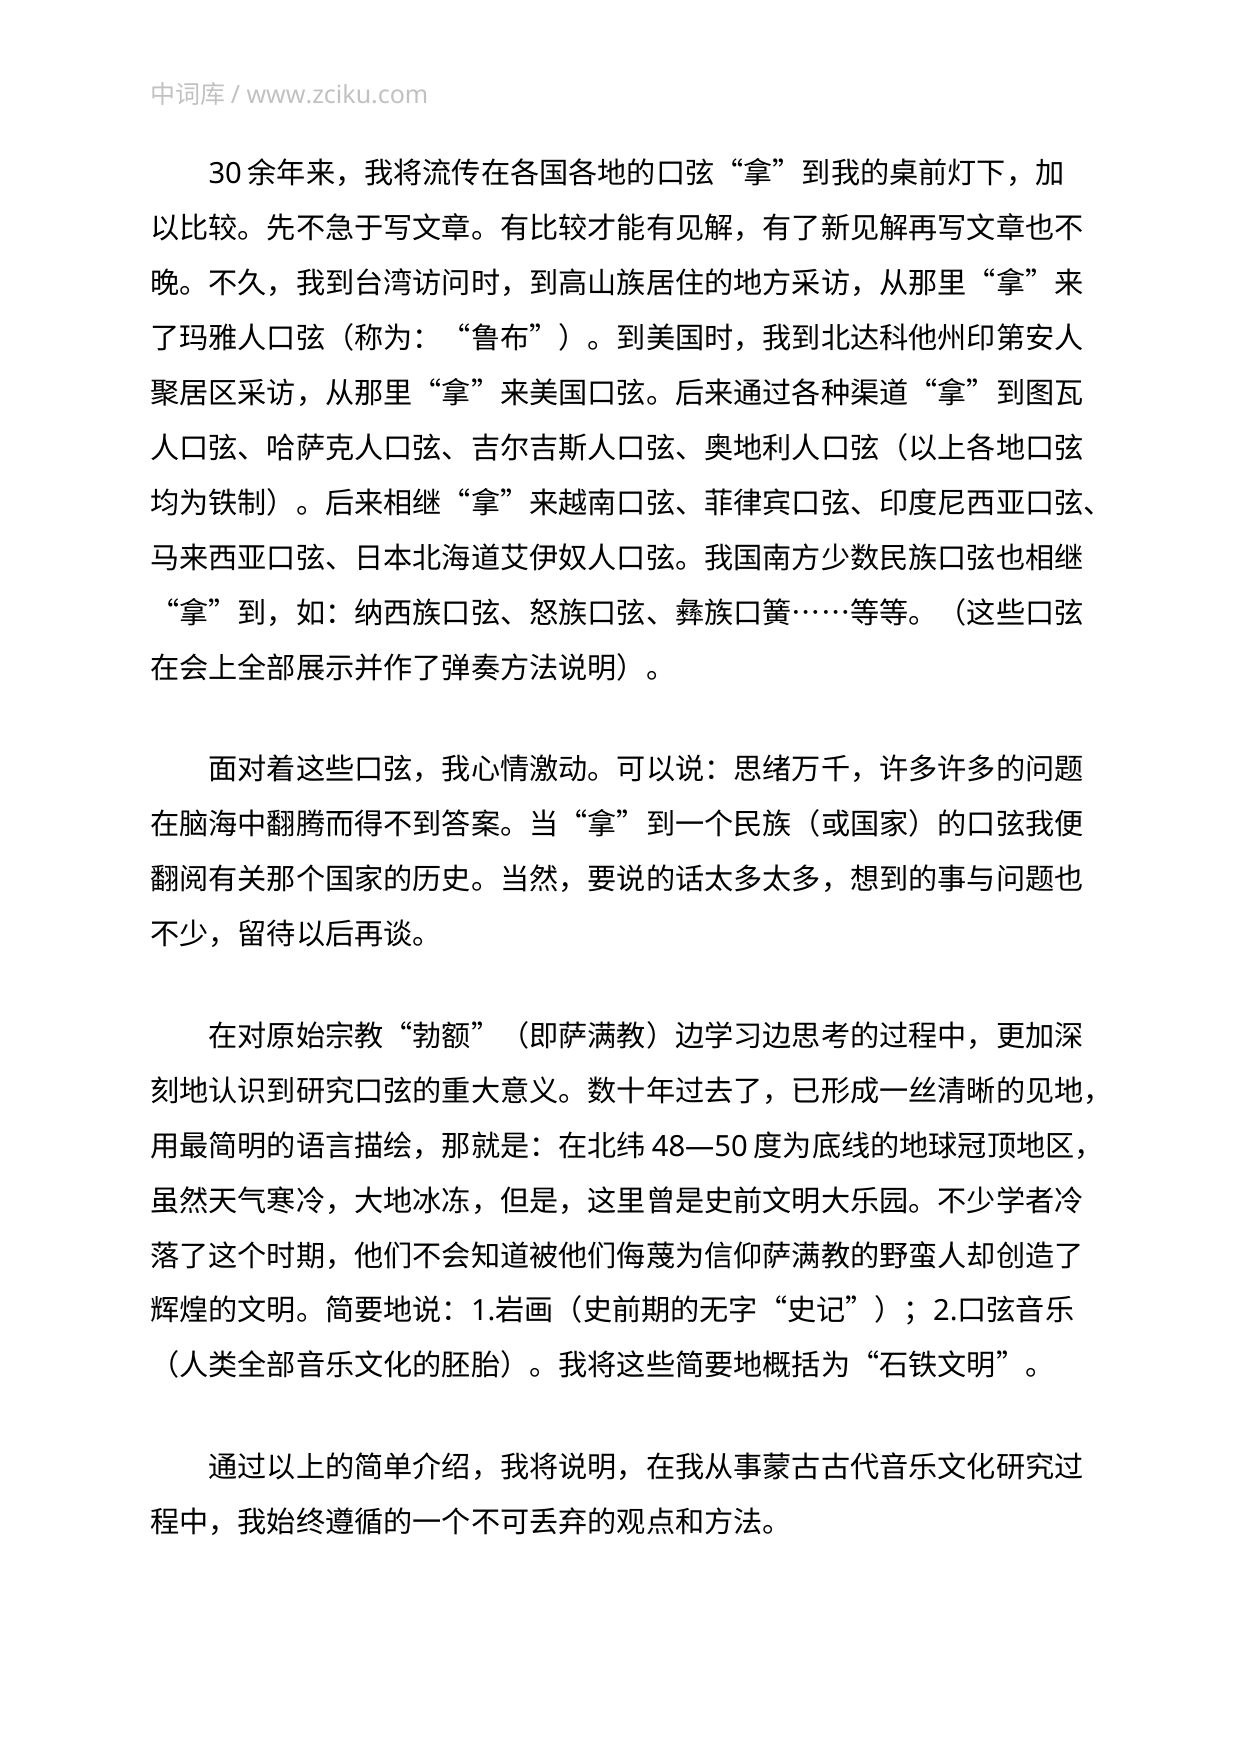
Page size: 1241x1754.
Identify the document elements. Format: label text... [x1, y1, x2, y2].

text 在对原始宗教“勃额”（即萨满教）边学习边思考的过程中，更加深刻地认识到研究口弦的重大意义。数十年过去了，已形成一丝清晰的见地，用最简明的语言描绘，那就是：在北纬48—50度为底线的地球冠顶地区，虽然天气寒冷，大地冰冻，但是，这里曾是史前文明大乐园。不少学者冷落了这个时期，他们不会知道被他们侮蔑为信仰萨满教的野蛮人却创造了辉煌的文明。简要地说：1.岩画（史前期的无字“史记”）；2.口弦音乐（人类全部音乐文化的胚胎）。我将这些简要地概括为“石铁文明”。 [150, 1012, 1090, 1384]
text 通过以上的简单介绍，我将说明，在我从事蒙古古代音乐文化研究过程中，我始终遵循的一个不可丢弃的观点和方法。 [150, 1444, 1090, 1541]
text 30余年来，我将流传在各国各地的口弦“拿”到我的桌前灯下，加以比较。先不急于写文章。有比较才能有见解，有了新见解再写文章也不晚。不久，我到台湾访问时，到高山族居住的地方采访，从那里“拿”来了玛雅人口弦（称为：“鲁布”）。到美国时，我到北达科他州印第安人聚居区采访，从那里“拿”来美国口弦。后来通过各种渠道“拿”到图瓦人口弦、哈萨克人口弦、吉尔吉斯人口弦、奥地利人口弦（以上各地口弦均为铁制）。后来相继“拿”来越南口弦、菲律宾口弦、印度尼西亚口弦、马来西亚口弦、日本北海道艾伊奴人口弦。我国南方少数民族口弦也相继“拿”到，如：纳西族口弦、怒族口弦、彝族口簧……等等。（这些口弦在会上全部展示并作了弹奏方法说明）。 [150, 150, 1090, 686]
text 面对着这些口弦，我心情激动。可以说：思绪万千，许多许多的问题在脑海中翻腾而得不到答案。当“拿”到一个民族（或国家）的口弦我便翻阅有关那个国家的历史。当然，要说的话太多太多，想到的事与问题也不少，留待以后再谈。 [150, 746, 1090, 953]
